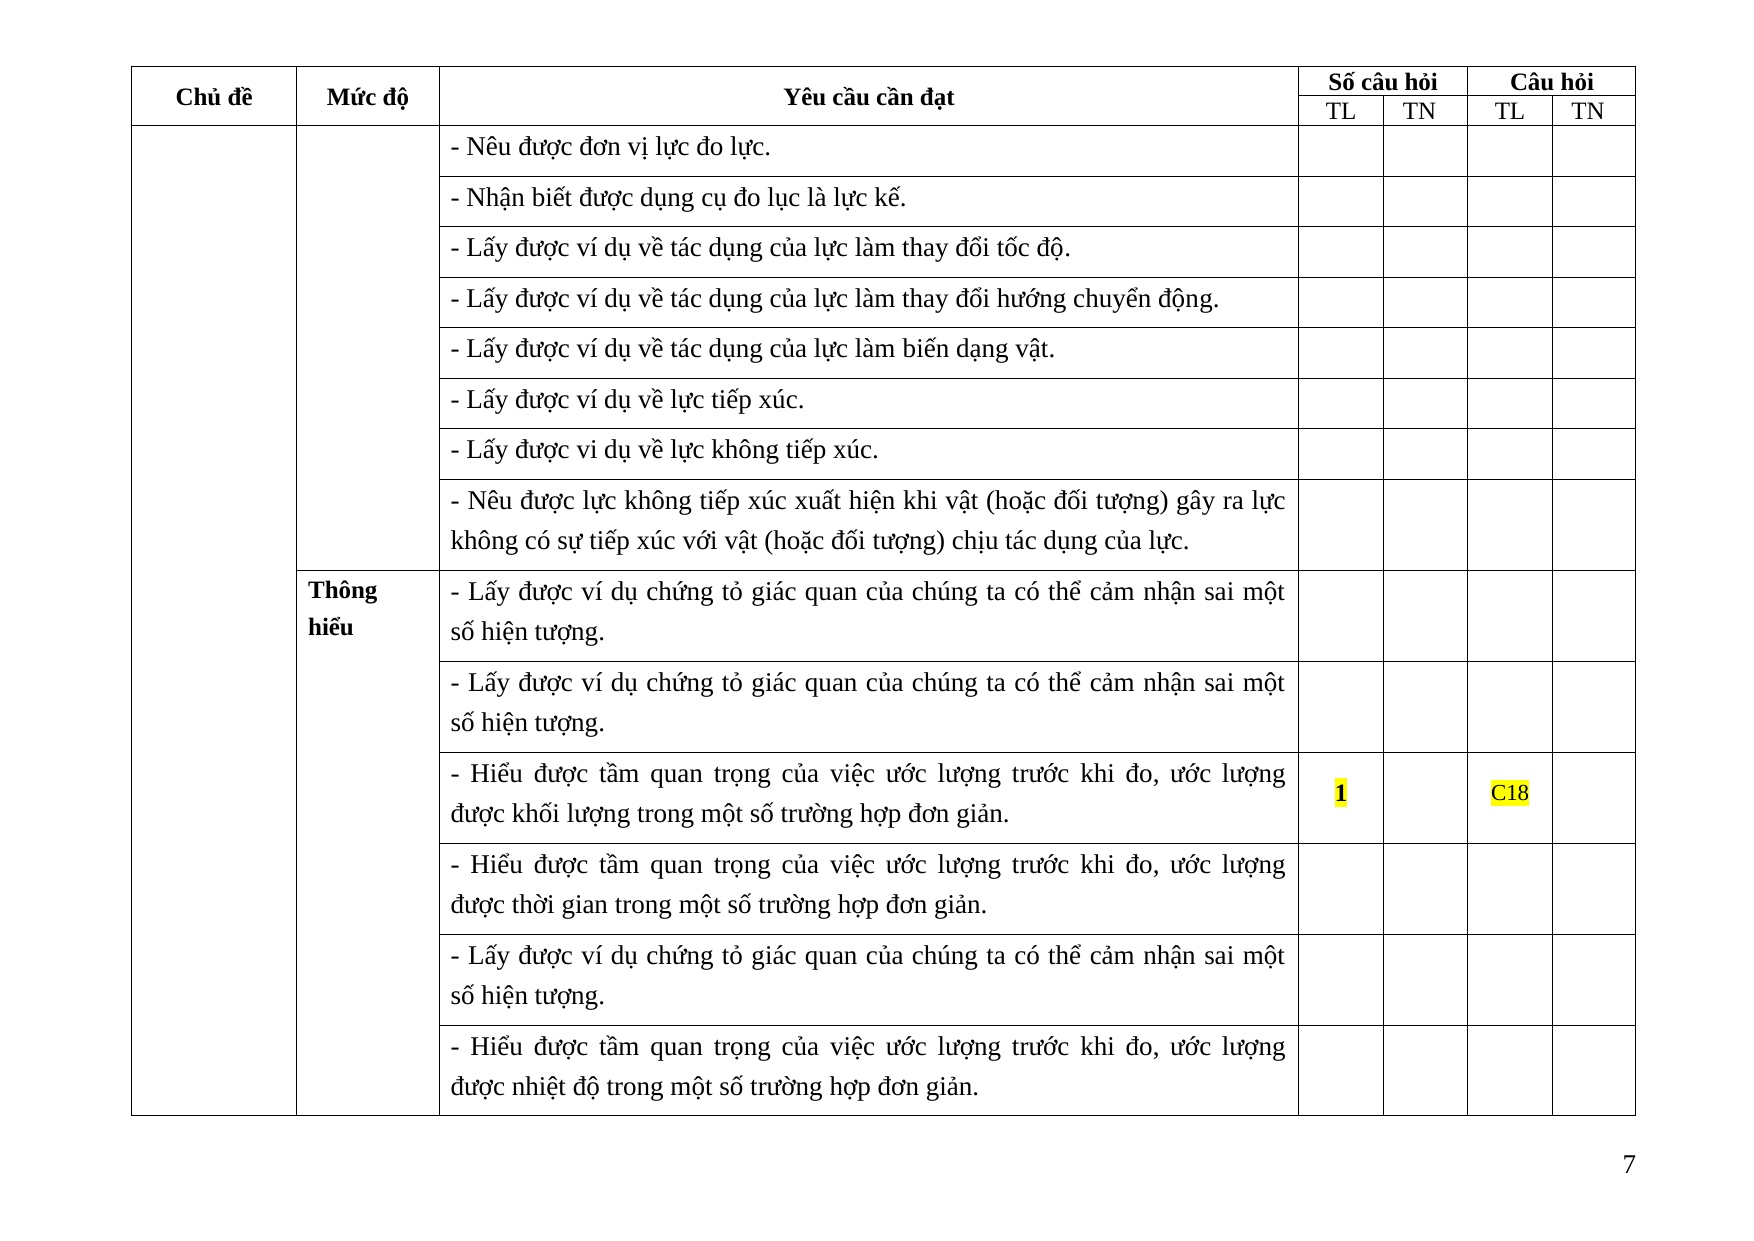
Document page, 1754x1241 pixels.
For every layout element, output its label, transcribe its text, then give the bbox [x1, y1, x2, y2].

table_cell - Lấy được ví dụ về tác dụng của lực làm thay đổi hướng chuyển động. [440, 278, 1298, 327]
table_cell [1299, 1026, 1383, 1115]
table_cell [1299, 480, 1383, 570]
table_cell [1553, 429, 1635, 479]
table_cell [1384, 1026, 1467, 1115]
table_cell - Lấy được ví dụ chứng tỏ giác quan của chúng ta có thể cảm nhận sai một số hiện tượng. [440, 571, 1298, 661]
table_cell [1299, 662, 1383, 752]
table_cell [1468, 480, 1552, 570]
table_cell [1553, 935, 1635, 1024]
table_cell - Nhận biết được dụng cụ đo lục là lực kế. [440, 177, 1298, 226]
table_cell - Lấy được ví dụ chứng tỏ giác quan của chúng ta có thể cảm nhận sai một số hiện tượng. [440, 662, 1298, 752]
table_cell [1553, 328, 1635, 378]
table_cell [1468, 227, 1552, 277]
table_cell [1553, 379, 1635, 428]
table_cell - Lấy được vi dụ về lực không tiếp xúc. [440, 429, 1298, 479]
table_cell [1299, 429, 1383, 479]
table_cell [1384, 571, 1467, 661]
table_cell [1384, 278, 1467, 327]
table_cell [1468, 935, 1552, 1024]
table_cell - Nêu được lực không tiếp xúc xuất hiện khi vật (hoặc đối tượng) gây ra lực không có sự tiếp xúc với vật (hoặc đối tượng) chịu tác dụng của lực. [440, 480, 1298, 570]
table_cell [1384, 935, 1467, 1024]
table_cell [1468, 1026, 1552, 1115]
table_cell [1468, 278, 1552, 327]
table_header Câu hỏi [1468, 67, 1635, 95]
table_cell [1299, 227, 1383, 277]
table_cell - Lấy được ví dụ về tác dụng của lực làm biến dạng vật. [440, 328, 1298, 378]
table_cell [1553, 1026, 1635, 1115]
table_cell [1553, 177, 1635, 226]
table_header Yêu cầu cần đạt [440, 67, 1298, 125]
table_cell [1384, 480, 1467, 570]
table_cell - Nêu được đơn vị lực đo lực. [440, 126, 1298, 176]
table_cell - Lấy được ví dụ về tác dụng của lực làm thay đổi tốc độ. [440, 227, 1298, 277]
table_cell TN [1553, 96, 1635, 125]
table_cell [1553, 662, 1635, 752]
table_cell [1299, 278, 1383, 327]
table_cell [1384, 227, 1467, 277]
table_cell [1384, 429, 1467, 479]
table_cell [1299, 571, 1383, 661]
table_cell - Hiểu được tầm quan trọng của việc ước lượng trước khi đo, ước lượng được thời gian trong một số trường hợp đơn giản. [440, 844, 1298, 933]
table_cell Thông hiểu [297, 571, 439, 1115]
table_header Chủ đề [132, 67, 296, 125]
table_cell [1553, 844, 1635, 933]
table_cell [1553, 480, 1635, 570]
table_cell 1 [1299, 753, 1383, 843]
table_cell [1468, 379, 1552, 428]
table_cell [1384, 662, 1467, 752]
table_cell [1299, 126, 1383, 176]
table_cell C18 [1468, 753, 1552, 843]
table_cell - Hiểu được tầm quan trọng của việc ước lượng trước khi đo, ước lượng được nhiệt độ trong một số trường hợp đơn giản. [440, 1026, 1298, 1115]
table_header Mức độ [297, 67, 439, 125]
table_cell [1299, 844, 1383, 933]
table_cell [1468, 328, 1552, 378]
table_cell TL [1299, 96, 1383, 125]
table_cell TL [1468, 96, 1552, 125]
table_cell [1299, 935, 1383, 1024]
table_cell [1468, 126, 1552, 176]
table_cell [1553, 753, 1635, 843]
table_cell [1299, 328, 1383, 378]
table_cell [1384, 753, 1467, 843]
table_cell [1468, 662, 1552, 752]
table_cell [1384, 126, 1467, 176]
table_cell [1553, 278, 1635, 327]
table_cell [1299, 177, 1383, 226]
table_cell [1468, 844, 1552, 933]
table_cell [1468, 429, 1552, 479]
table_cell [1553, 571, 1635, 661]
table_header Số câu hỏi [1299, 67, 1467, 95]
table_cell [1384, 177, 1467, 226]
table_cell [1468, 571, 1552, 661]
table_cell [1384, 379, 1467, 428]
table_cell - Hiểu được tầm quan trọng của việc ước lượng trước khi đo, ước lượng được khối lượng trong một số trường hợp đơn giản. [440, 753, 1298, 843]
table_cell [1299, 379, 1383, 428]
table_cell [1553, 126, 1635, 176]
table_cell [1468, 177, 1552, 226]
table_cell [1384, 328, 1467, 378]
table_cell - Lấy được ví dụ chứng tỏ giác quan của chúng ta có thể cảm nhận sai một số hiện tượng. [440, 935, 1298, 1024]
table_cell - Lấy được ví dụ về lực tiếp xúc. [440, 379, 1298, 428]
table_cell TN [1384, 96, 1467, 125]
table_cell [1553, 227, 1635, 277]
table_cell [1384, 844, 1467, 933]
